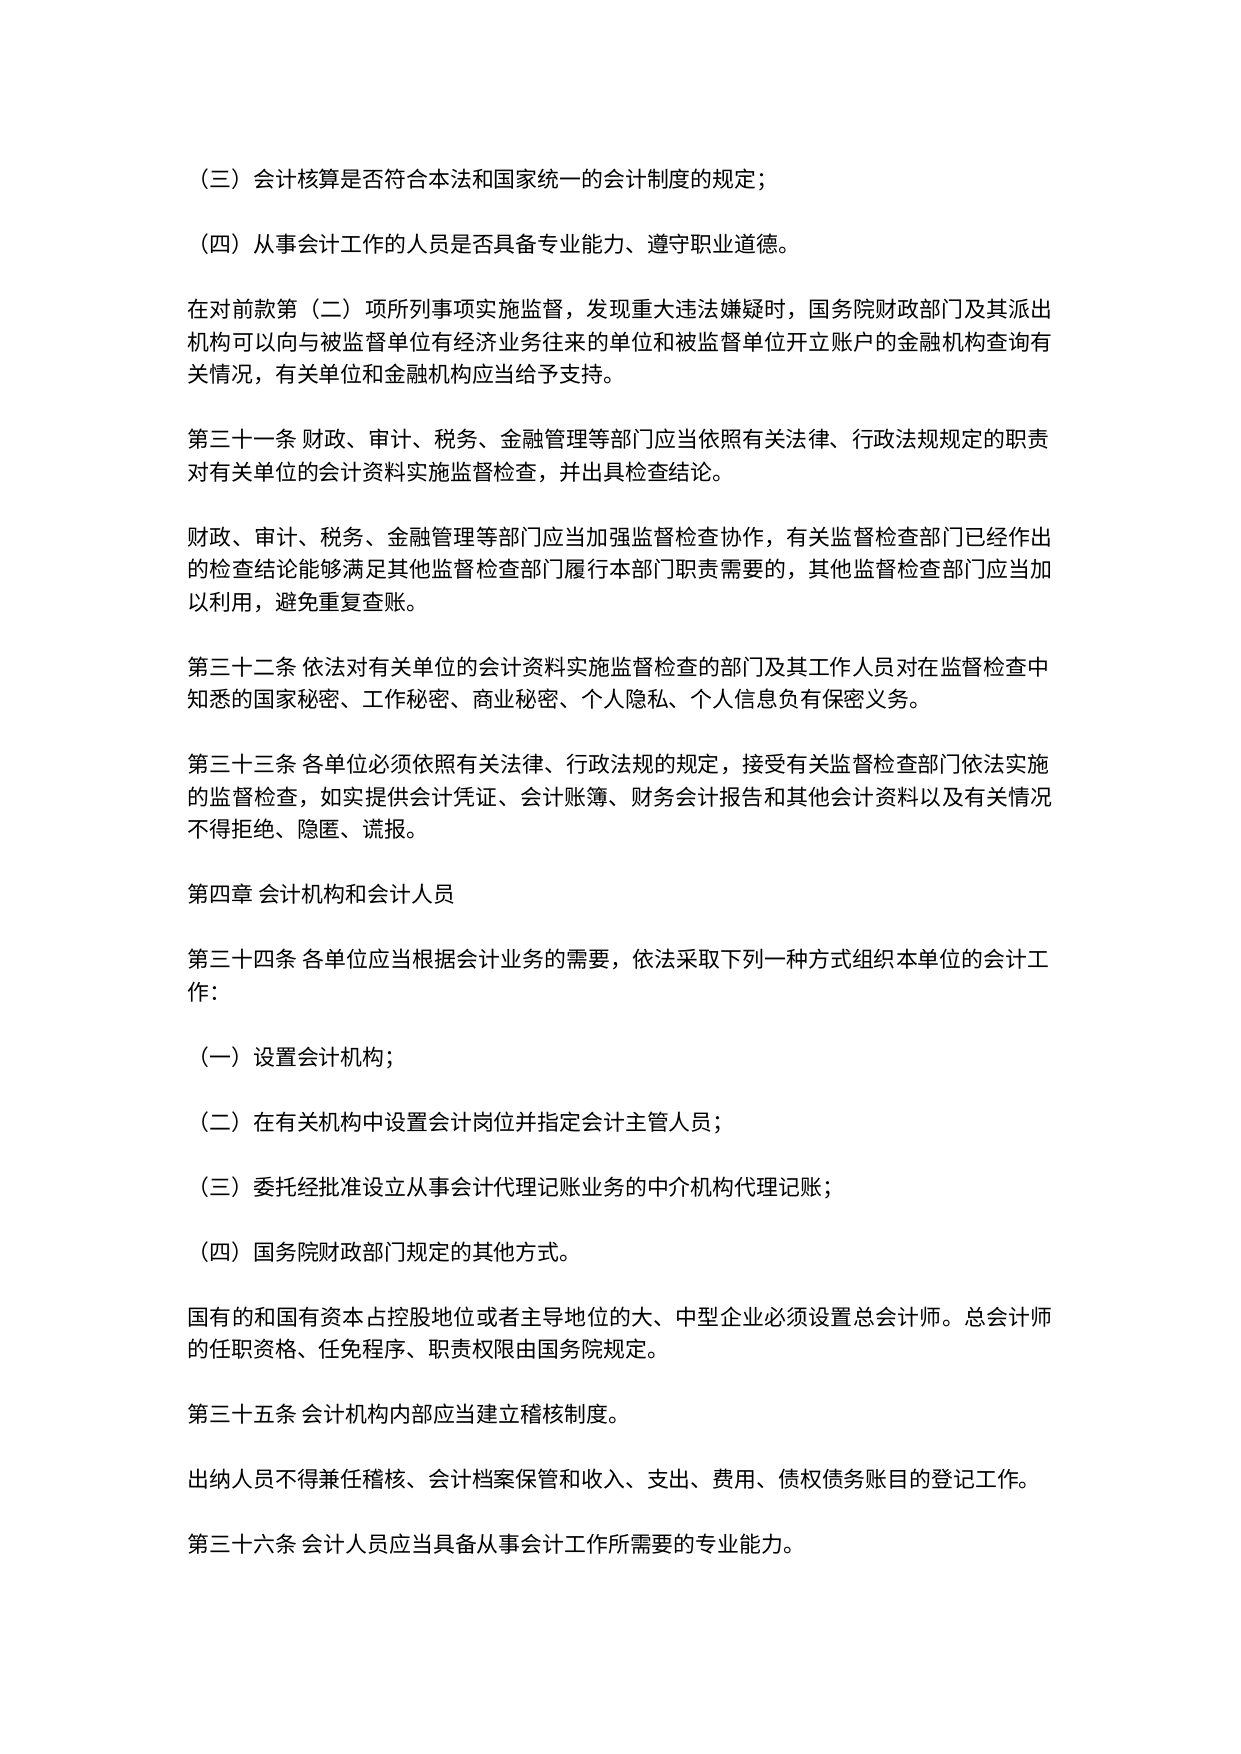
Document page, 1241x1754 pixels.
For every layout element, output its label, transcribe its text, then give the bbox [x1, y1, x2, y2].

text （三）委托经批准设立从事会计代理记账业务的中介机构代理记账； [187, 1169, 1053, 1202]
text 第三十三条 各单位必须依照有关法律、行政法规的规定，接受有关监督检查部门依法实施的监督检查，如实提供会计凭证、会计账簿、财务会计报告和其他会计资料以及有关情况，不得拒绝、隐匿、谎报。 [187, 747, 1053, 844]
text 第三十六条 会计人员应当具备从事会计工作所需要的专业能力。 [187, 1527, 1053, 1559]
text 第三十四条 各单位应当根据会计业务的需要，依法采取下列一种方式组织本单位的会计工作： [187, 942, 1053, 1007]
text 第三十二条 依法对有关单位的会计资料实施监督检查的部门及其工作人员对在监督检查中知悉的国家秘密、工作秘密、商业秘密、个人隐私、个人信息负有保密义务。 [187, 649, 1053, 714]
text 国有的和国有资本占控股地位或者主导地位的大、中型企业必须设置总会计师。总会计师的任职资格、任免程序、职责权限由国务院规定。 [187, 1299, 1053, 1364]
text （三）会计核算是否符合本法和国家统一的会计制度的规定； [187, 162, 1053, 194]
text 出纳人员不得兼任稽核、会计档案保管和收入、支出、费用、债权债务账目的登记工作。 [187, 1462, 1053, 1494]
text 第四章 会计机构和会计人员 [187, 877, 1053, 909]
text 财政、审计、税务、金融管理等部门应当加强监督检查协作，有关监督检查部门已经作出的检查结论能够满足其他监督检查部门履行本部门职责需要的，其他监督检查部门应当加以利用，避免重复查账。 [187, 519, 1053, 617]
text （二）在有关机构中设置会计岗位并指定会计主管人员； [187, 1104, 1053, 1137]
text 在对前款第（二）项所列事项实施监督，发现重大违法嫌疑时，国务院财政部门及其派出机构可以向与被监督单位有经济业务往来的单位和被监督单位开立账户的金融机构查询有关情况，有关单位和金融机构应当给予支持。 [187, 292, 1053, 389]
text （四）国务院财政部门规定的其他方式。 [187, 1234, 1053, 1267]
text （一）设置会计机构； [187, 1039, 1053, 1072]
text 第三十五条 会计机构内部应当建立稽核制度。 [187, 1397, 1053, 1429]
text 第三十一条 财政、审计、税务、金融管理等部门应当依照有关法律、行政法规规定的职责，对有关单位的会计资料实施监督检查，并出具检查结论。 [187, 422, 1053, 487]
text （四）从事会计工作的人员是否具备专业能力、遵守职业道德。 [187, 227, 1053, 259]
